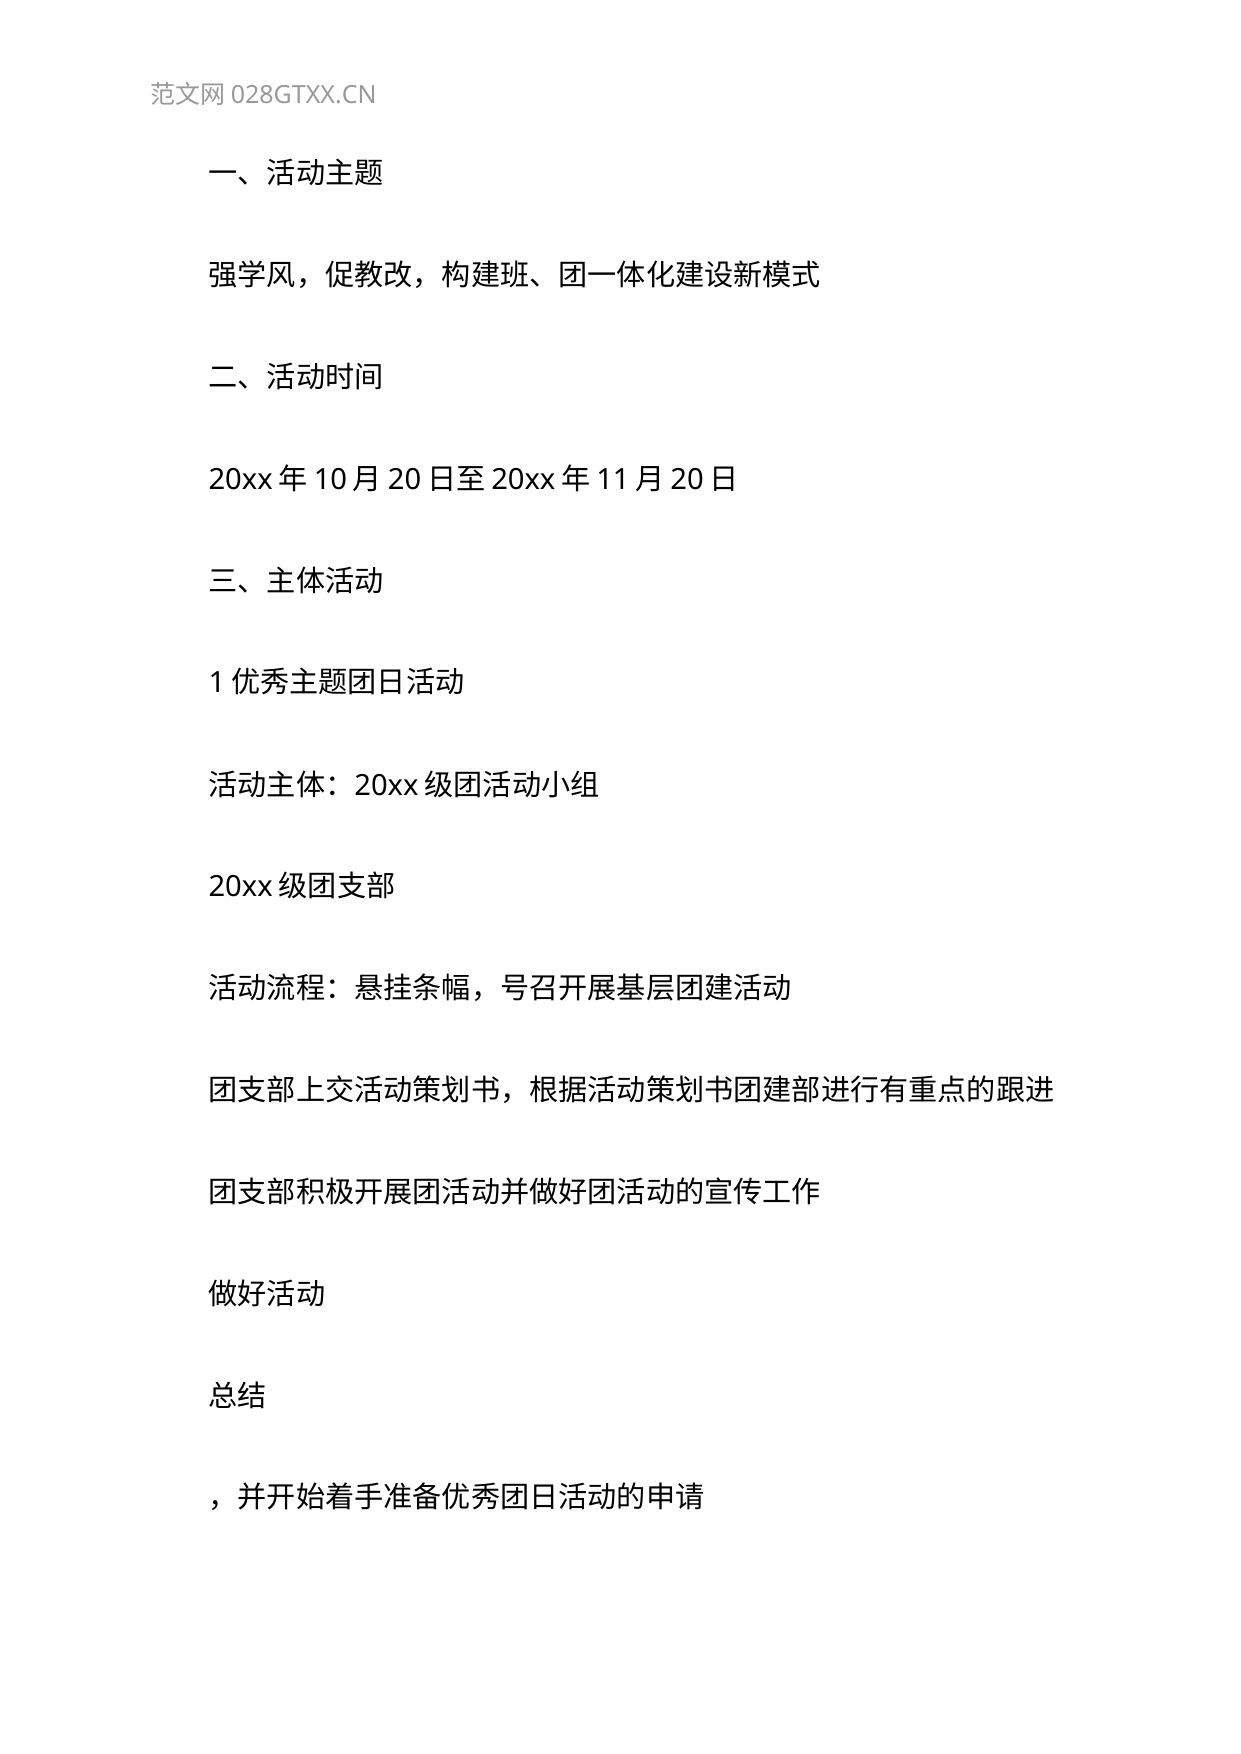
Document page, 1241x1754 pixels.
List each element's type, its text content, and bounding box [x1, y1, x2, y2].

text 二、活动时间 [150, 353, 1090, 396]
text 1优秀主题团日活动 [150, 659, 1090, 701]
text 20xx级团支部 [150, 863, 1090, 905]
text 做好活动 [150, 1270, 1090, 1313]
text ，并开始着手准备优秀团日活动的申请 [150, 1474, 1090, 1516]
text 20xx年10月20日至20xx年11月20日 [150, 455, 1090, 498]
text 活动主体：20xx级团活动小组 [150, 761, 1090, 803]
text 一、活动主题 [150, 150, 1090, 192]
text 团支部上交活动策划书，根据活动策划书团建部进行有重点的跟进 [150, 1067, 1090, 1109]
text 活动流程：悬挂条幅，号召开展基层团建活动 [150, 965, 1090, 1007]
text 三、主体活动 [150, 557, 1090, 599]
text 总结 [150, 1372, 1090, 1414]
text 团支部积极开展团活动并做好团活动的宣传工作 [150, 1168, 1090, 1211]
text 强学风，促教改，构建班、团一体化建设新模式 [150, 252, 1090, 294]
